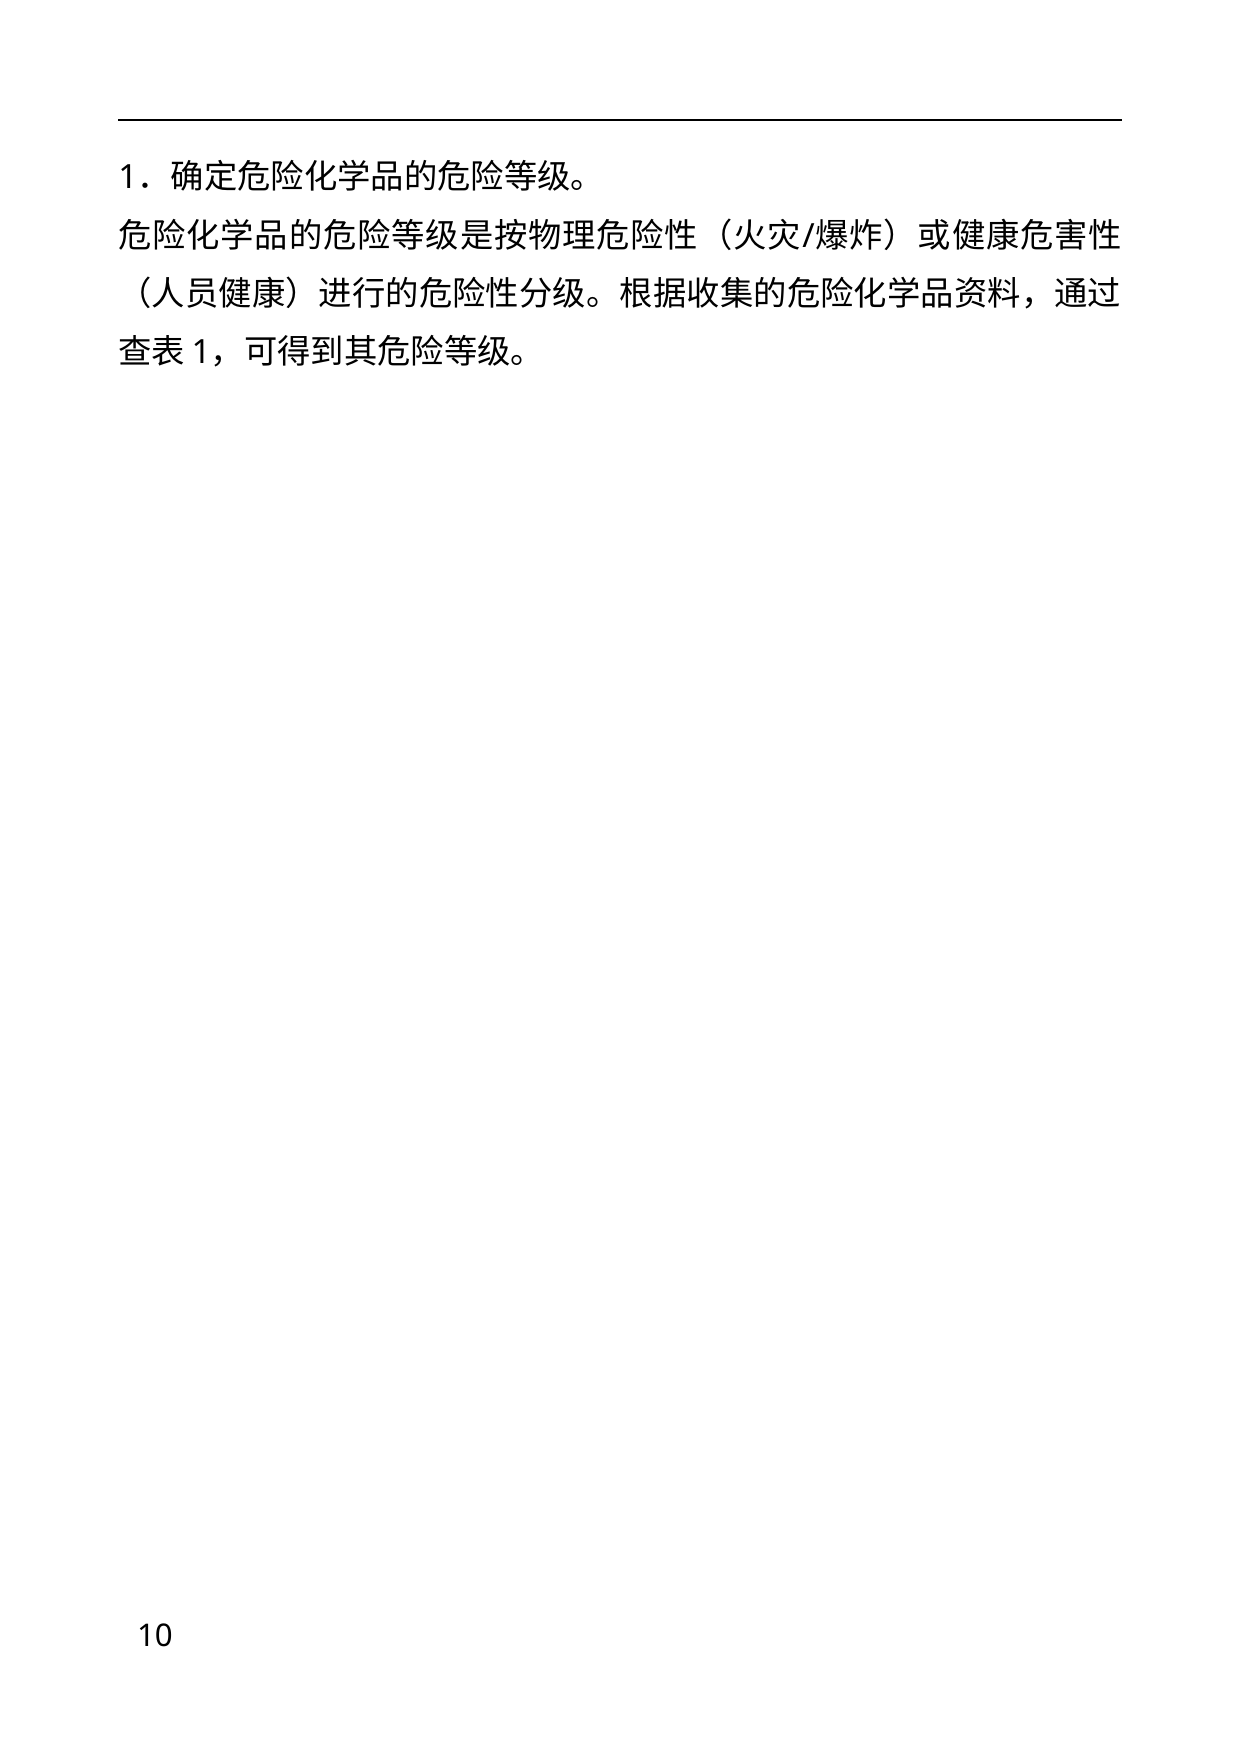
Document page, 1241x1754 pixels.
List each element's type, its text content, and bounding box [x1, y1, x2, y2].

text 危险化学品的危险等级是按物理危险性（火灾/爆炸）或健康危害性（人员健康）进行的危险性分级。根据收集的危险化学品资料，通过查表1，可得到其危险等级。 [118, 200, 1122, 375]
text 1．确定危险化学品的危险等级。 [118, 142, 1122, 200]
